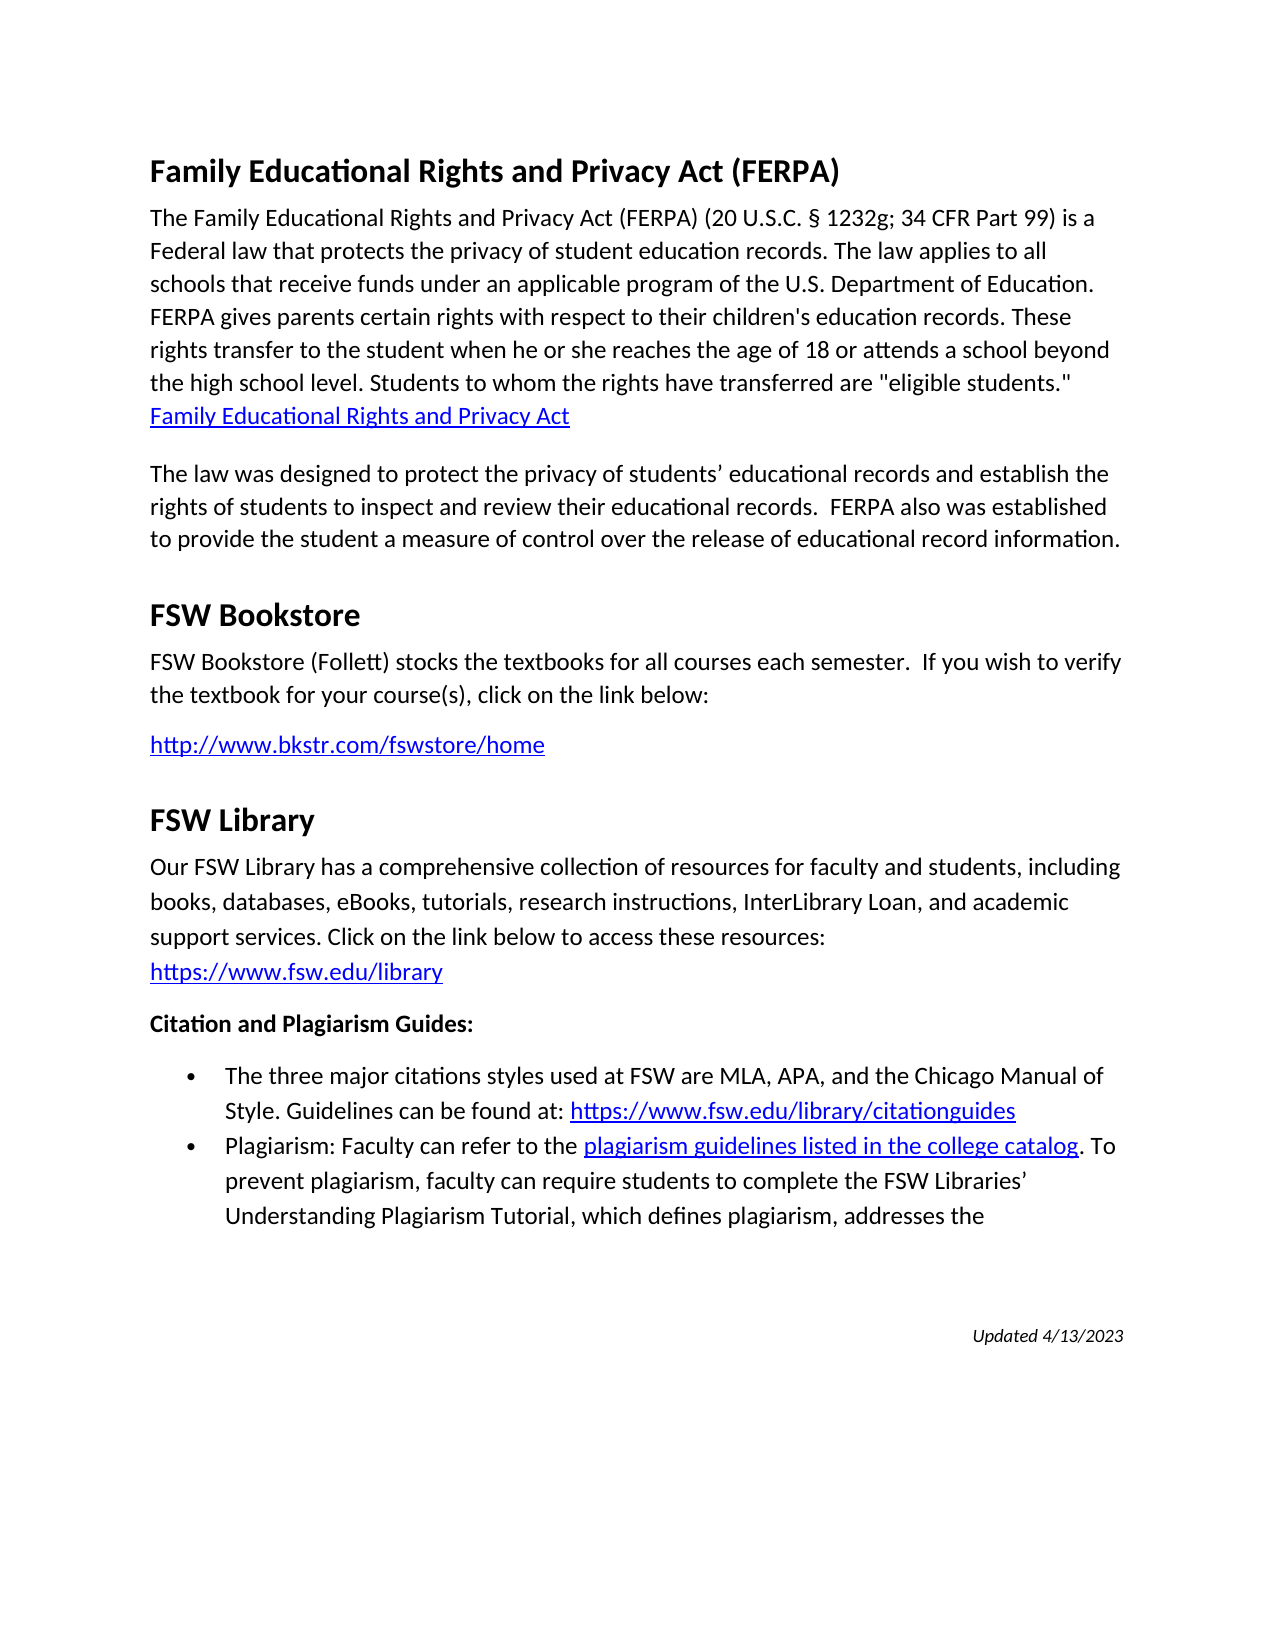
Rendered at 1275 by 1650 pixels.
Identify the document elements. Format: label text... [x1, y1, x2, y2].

text Our FSW Library has a comprehensive collection of resources for faculty and students, including books, databases, eBooks, tutorials, research instructions, InterLibrary Loan, and academic support services. Click on the link below to access these resources: [150, 851, 1125, 952]
subtitle FSW Library [150, 799, 1125, 840]
text Citation and Plagiarism Guides: [150, 1008, 1125, 1039]
text https://www.fsw.edu/library [150, 956, 1125, 987]
text The law was designed to protect the privacy of students’ educational records and establish the rights of students to inspect and review their educational records. FERPA also was established to provide the student a measure of control over the release of educational record information. [150, 458, 1125, 554]
text The Family Educational Rights and Privacy Act (FERPA) (20 U.S.C. § 1232g; 34 CFR Part 99) is a Federal law that protects the privacy of student education records. The law applies to all schools that receive funds under an applicable program of the U.S. Department of Education. FERPA gives parents certain rights with respect to their children's education records. These rights transfer to the student when he or she reaches the age of 18 or attends a school beyond the high school level. Students to whom the rights have transferred are "eligible students." Family Educational Rights and Privacy Act [150, 202, 1125, 430]
text FSW Bookstore (Follett) stocks the textbooks for all courses each semester. If you wish to verify the textbook for your course(s), click on the link below: [150, 646, 1125, 710]
list The three major citations styles used at FSW are MLA, APA, and the Chicago Manual of Style. Guidelines can be found at: https://www.fsw.edu/library/citationguides [187, 1060, 1125, 1125]
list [187, 1130, 1125, 1230]
text FSW Bookstore [150, 594, 1125, 635]
subtitle Family Educational Rights and Privacy Act (FERPA) [150, 150, 1125, 191]
text http://www.bkstr.com/fswstore/home [150, 729, 1125, 759]
